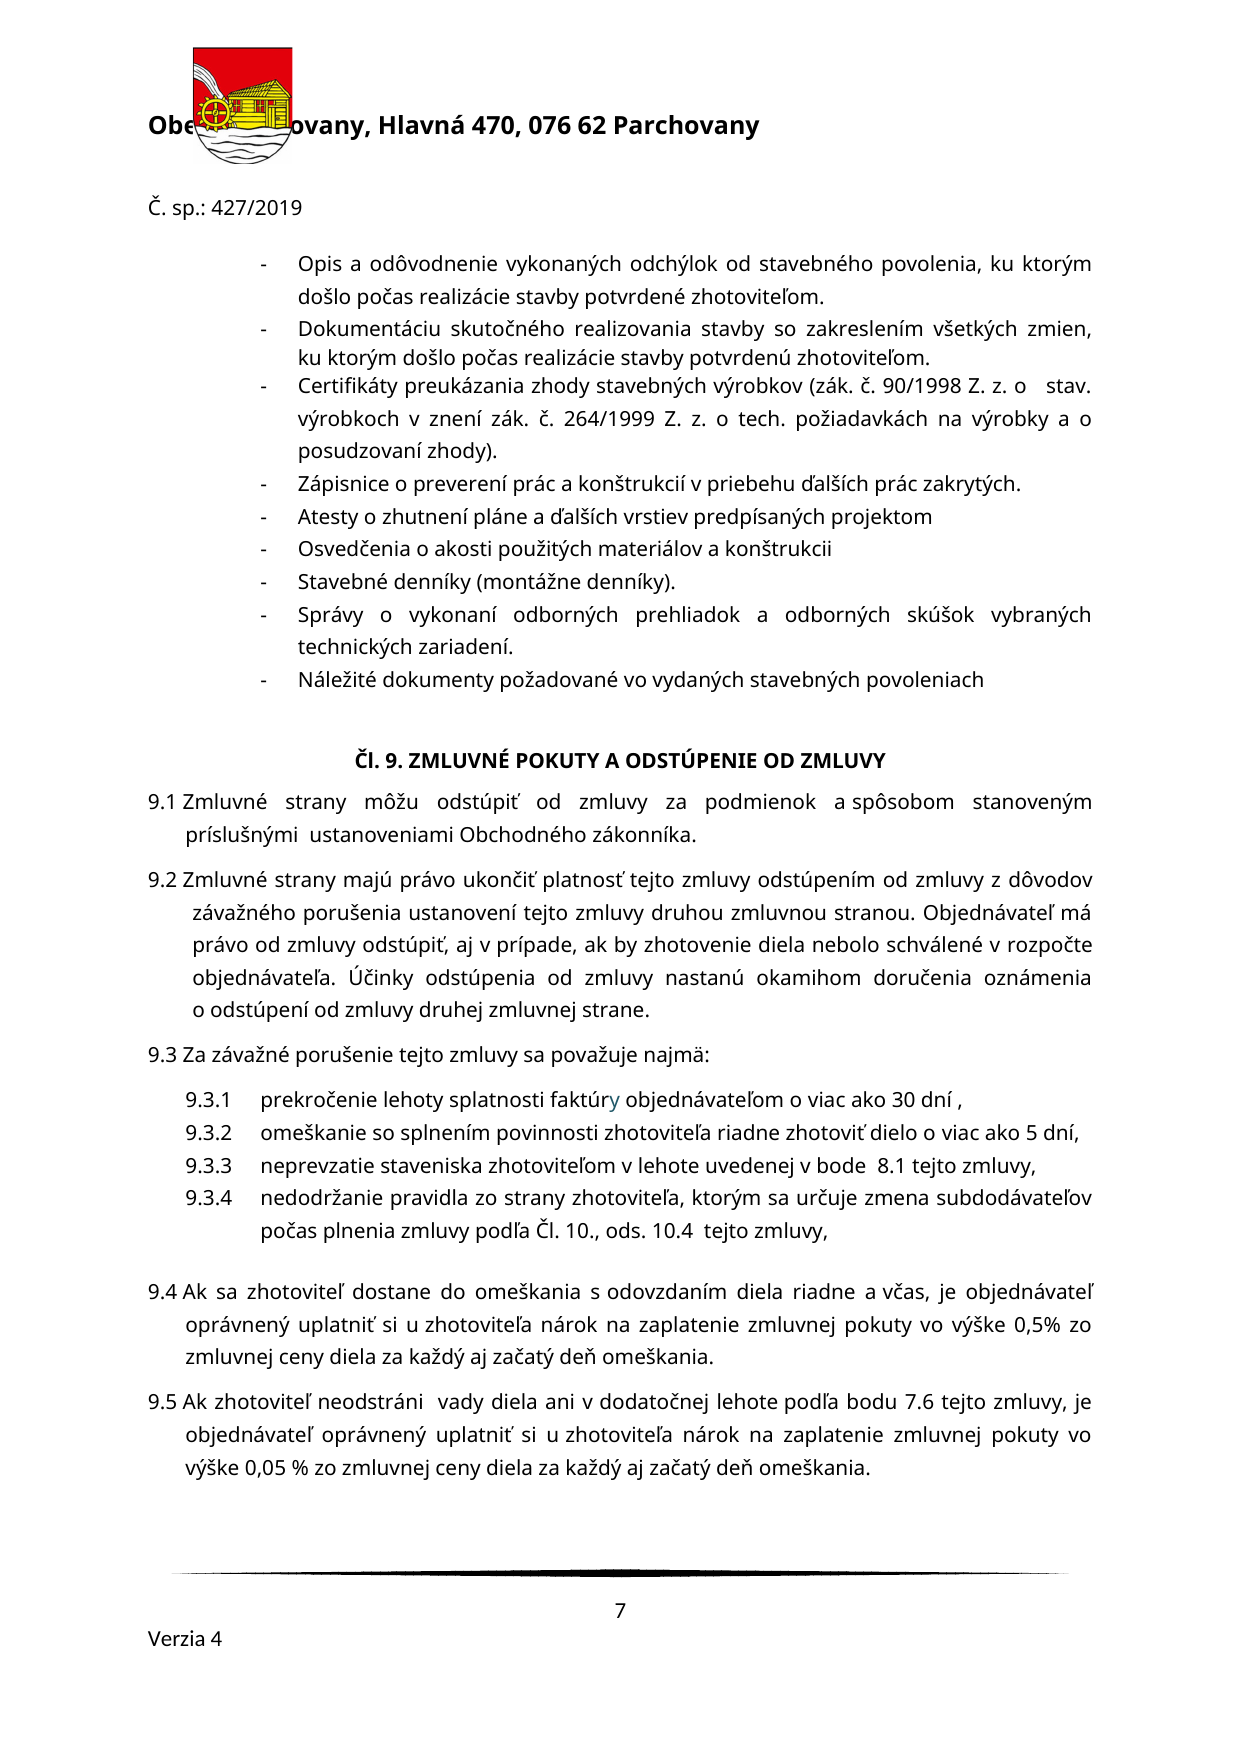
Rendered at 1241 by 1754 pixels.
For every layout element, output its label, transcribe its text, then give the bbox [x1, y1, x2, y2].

list Náležité dokumenty požadované vo vydaných stavebných povoleniach [260, 665, 1093, 693]
list prekročenie lehoty splatnosti faktúry objednávateľom o viac ako 30 dní , [185, 1086, 1093, 1114]
text Čl. 9. ZMLUVNÉ POKUTY A ODSTÚPENIE OD ZMLUVY [148, 746, 1093, 775]
list nedodržanie pravidla zo strany zhotoviteľa, ktorým sa určuje zmena subdodávateľov počas plnenia zmluvy podľa Čl. 10., ods. 10.4 tejto zmluvy, [185, 1183, 1093, 1244]
list Zmluvné strany môžu odstúpiť od zmluvy za podmienok a spôsobom stanoveným príslušnými ustanoveniami Obchodného zákonníka. [148, 787, 1093, 848]
picture [171, 1569, 1069, 1578]
list Správy o vykonaní odborných prehliadok a odborných skúšok vybraných technických zariadení. [260, 600, 1093, 661]
list Atesty o zhutnení pláne a ďalších vrstiev predpísaných projektom [260, 502, 1093, 530]
list Zmluvné strany majú právo ukončiť platnosť tejto zmluvy odstúpením od zmluvy z dôvodov závažného porušenia ustanovení tejto zmluvy druhou zmluvnou stranou. Objednávateľ má právo od zmluvy odstúpiť, aj v prípade, ak by zhotovenie diela nebolo schválené v rozpočte objednávateľa. Účinky odstúpenia od zmluvy nastanú okamihom doručenia oznámenia o odstúpení od zmluvy druhej zmluvnej strane. [148, 865, 1093, 1024]
list Ak zhotoviteľ neodstráni vady diela ani v dodatočnej lehote podľa bodu 7.6 tejto zmluvy, je objednávateľ oprávnený uplatniť si u zhotoviteľa nárok na zaplatenie zmluvnej pokuty vo výške 0,05 % zo zmluvnej ceny diela za každý aj začatý deň omeškania. [148, 1387, 1093, 1481]
list neprevzatie staveniska zhotoviteľom v lehote uvedenej v bode 8.1 tejto zmluvy, [185, 1151, 1093, 1179]
list Osvedčenia o akosti použitých materiálov a konštrukcii [260, 534, 1093, 563]
list omeškanie so splnením povinnosti zhotoviteľa riadne zhotoviť dielo o viac ako 5 dní, [185, 1118, 1093, 1147]
picture [192, 47, 293, 163]
list Zápisnice o preverení prác a konštrukcií v priebehu ďalších prác zakrytých. [260, 469, 1093, 498]
list Za závažné porušenie tejto zmluvy sa považuje najmä: [148, 1041, 1093, 1069]
list Ak sa zhotoviteľ dostane do omeškania s odovzdaním diela riadne a včas, je objednávateľ oprávnený uplatniť si u zhotoviteľa nárok na zaplatenie zmluvnej pokuty vo výške 0,5% zo zmluvnej ceny diela za každý aj začatý deň omeškania. [148, 1277, 1093, 1371]
list Certifikáty preukázania zhody stavebných výrobkov (zák. č. 90/1998 Z. z. o stav. výrobkoch v znení zák. č. 264/1999 Z. z. o tech. požiadavkách na výrobky a o posudzovaní zhody). [260, 371, 1093, 465]
list Stavebné denníky (montážne denníky). [260, 567, 1093, 596]
list Opis a odôvodnenie vykonaných odchýlok od stavebného povolenia, ku ktorým došlo počas realizácie stavby potvrdené zhotoviteľom. [260, 249, 1093, 310]
list Dokumentáciu skutočného realizovania stavby so zakreslením všetkých zmien, ku ktorým došlo počas realizácie stavby potvrdenú zhotoviteľom. [260, 314, 1093, 371]
